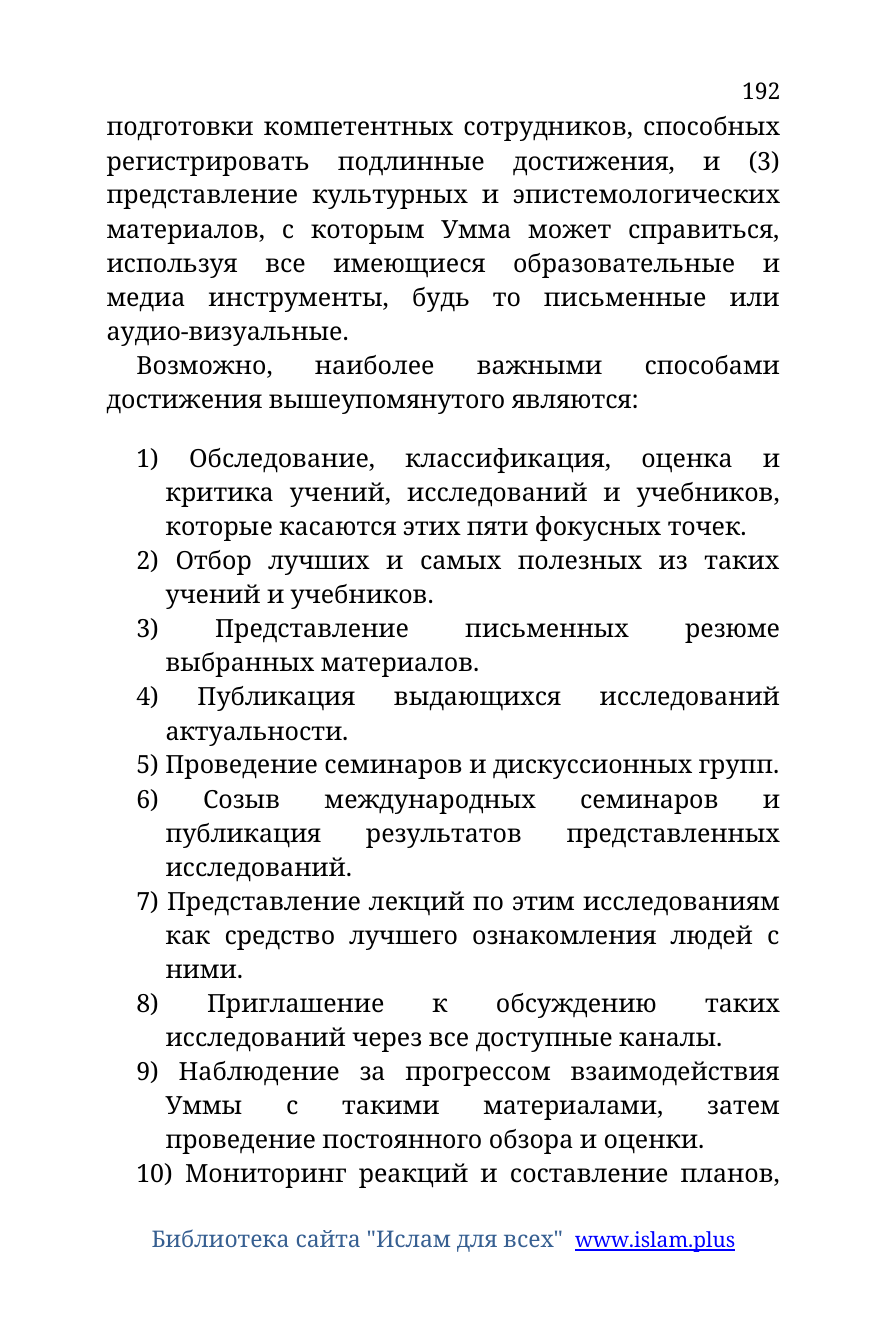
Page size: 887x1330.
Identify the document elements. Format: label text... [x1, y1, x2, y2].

text 1) Обследование, классификация, оценка и критика учений, исследований и учебников, которые касаются этих пяти фокусных точек. [136, 441, 780, 543]
text 6) Созыв международных семинаров и публикация результатов представленных исследований. [136, 781, 780, 883]
text 3) Представление письменных резюме выбранных материалов. [136, 611, 780, 679]
text 2) Отбор лучших и самых полезных из таких учений и учебников. [136, 543, 780, 611]
text 9) Наблюдение за прогрессом взаимодействия Уммы с такими материалами, затем проведение постоянного обзора и оценки. [136, 1054, 780, 1156]
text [136, 1156, 780, 1190]
text 7) Представление лекций по этим исследованиям как средство лучшего ознакомления людей с ними. [136, 883, 780, 986]
text Возможно, наиболее важными способами достижения вышеупомянутого являются: [106, 347, 780, 416]
text 4) Публикация выдающихся исследований актуальности. [136, 679, 780, 747]
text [106, 109, 780, 347]
text 8) Приглашение к обсуждению таких исследований через все доступные каналы. [136, 986, 780, 1054]
text 5) Проведение семинаров и дискуссионных групп. [136, 747, 780, 781]
